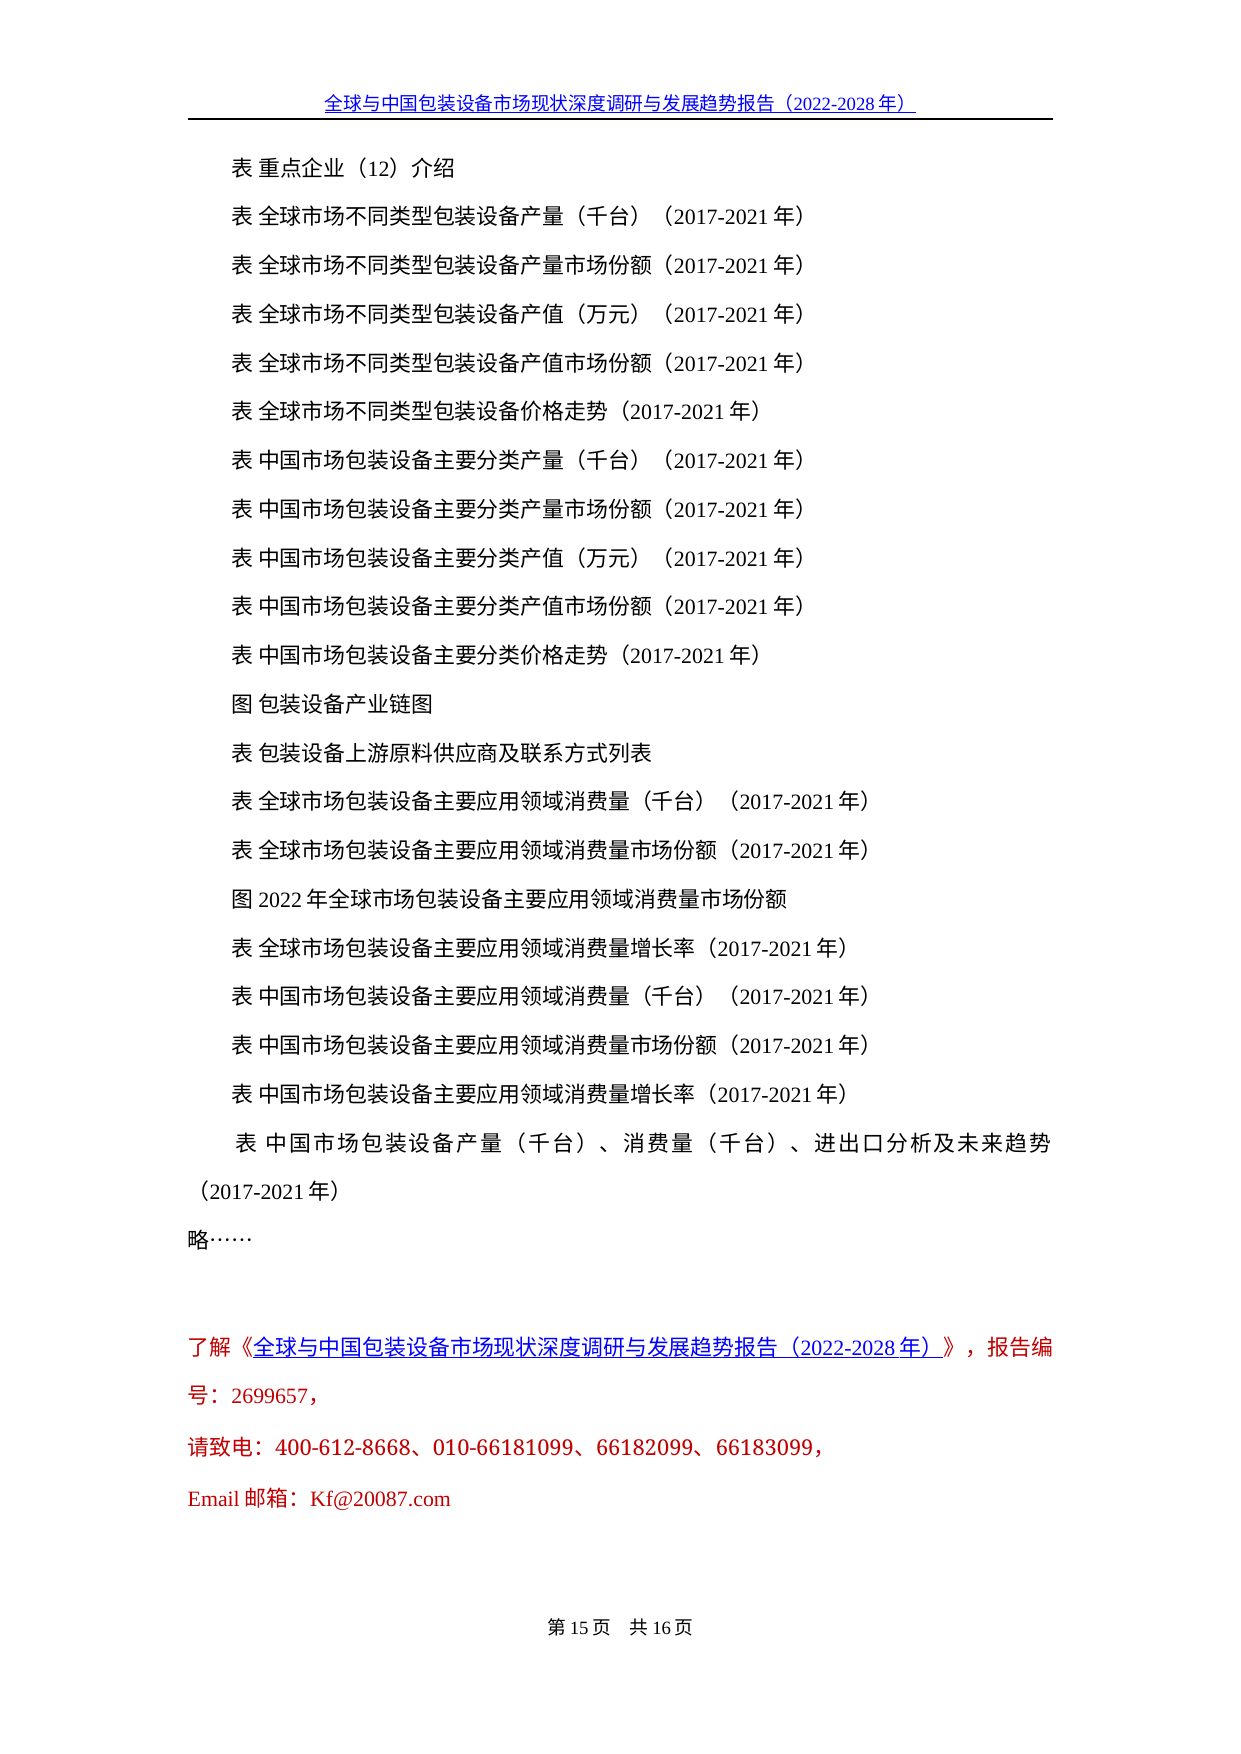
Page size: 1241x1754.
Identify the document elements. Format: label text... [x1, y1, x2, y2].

text Email邮箱：Kf@20087.com [187, 1481, 1053, 1513]
text 了解《全球与中国包装设备市场现状深度调研与发展趋势报告（2022-2028年）》，报告编号：2699657， [187, 1329, 1053, 1410]
text 请致电：400-612-8668、010-66181099、66182099、66183099， [187, 1429, 1053, 1462]
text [187, 150, 1053, 1255]
